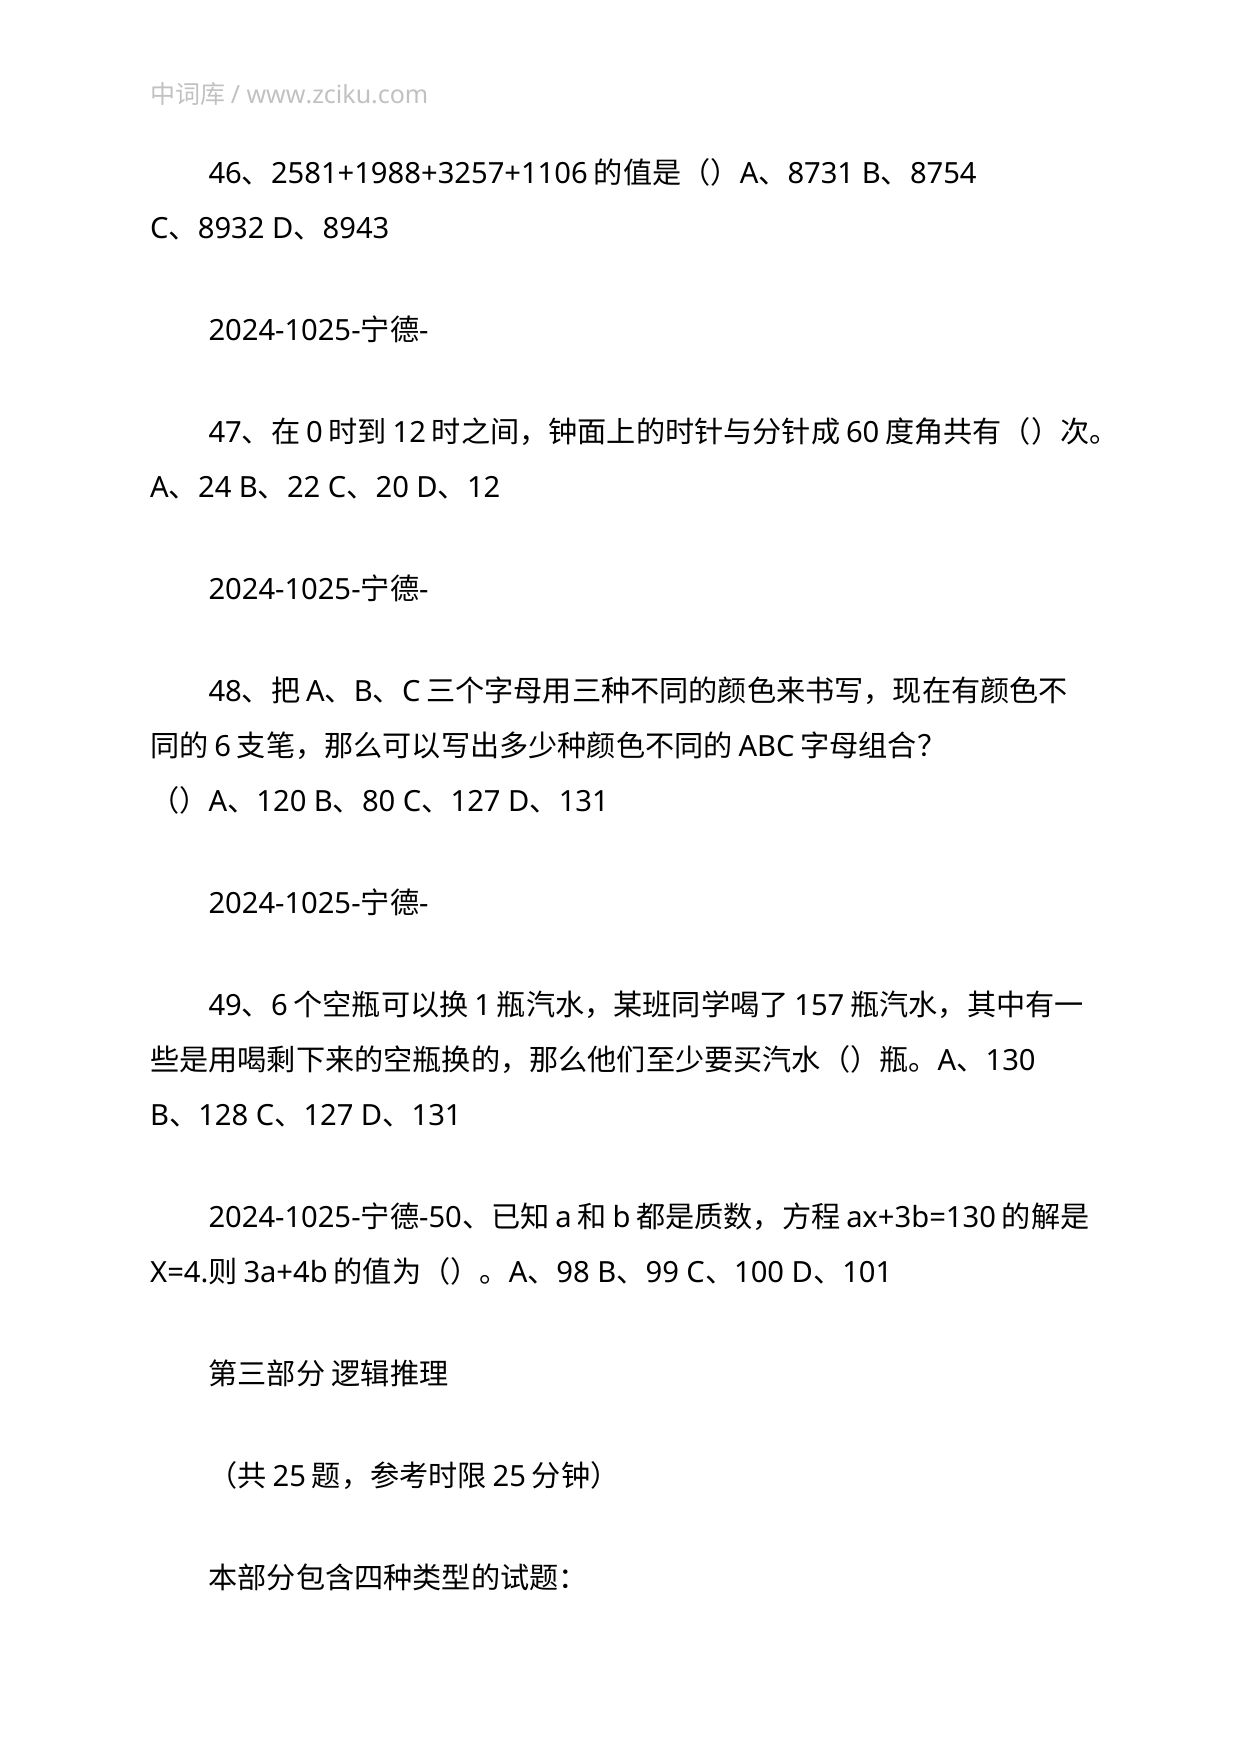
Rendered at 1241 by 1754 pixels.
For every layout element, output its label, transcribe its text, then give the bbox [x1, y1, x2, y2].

text 2024-1025-宁德- [150, 307, 1090, 349]
text 49、6个空瓶可以换1瓶汽水，某班同学喝了157瓶汽水，其中有一些是用喝剩下来的空瓶换的，那么他们至少要买汽水（）瓶。A、130 B、128 C、127 D、131 [150, 982, 1090, 1134]
text 46、2581+1988+3257+1106的值是（）A、8731 B、8754 C、8932 D、8943 [150, 150, 1090, 247]
text 48、把A、B、C三个字母用三种不同的颜色来书写，现在有颜色不同的6支笔，那么可以写出多少种颜色不同的ABC字母组合？（）A、120 B、80 C、127 D、131 [150, 668, 1090, 820]
text 2024-1025-宁德-50、已知a和b都是质数，方程ax+3b=130的解是X=4.则3a+4b的值为（）。A、98 B、99 C、100 D、101 [150, 1194, 1090, 1291]
text 2024-1025-宁德- [150, 566, 1090, 608]
text 第三部分 逻辑推理 [150, 1351, 1090, 1393]
text （共25题，参考时限25分钟） [150, 1453, 1090, 1495]
text 本部分包含四种类型的试题： [150, 1554, 1090, 1597]
text 2024-1025-宁德- [150, 880, 1090, 922]
text 47、在0时到12时之间，钟面上的时针与分针成60度角共有（）次。A、24 B、22 C、20 D、12 [150, 409, 1090, 506]
